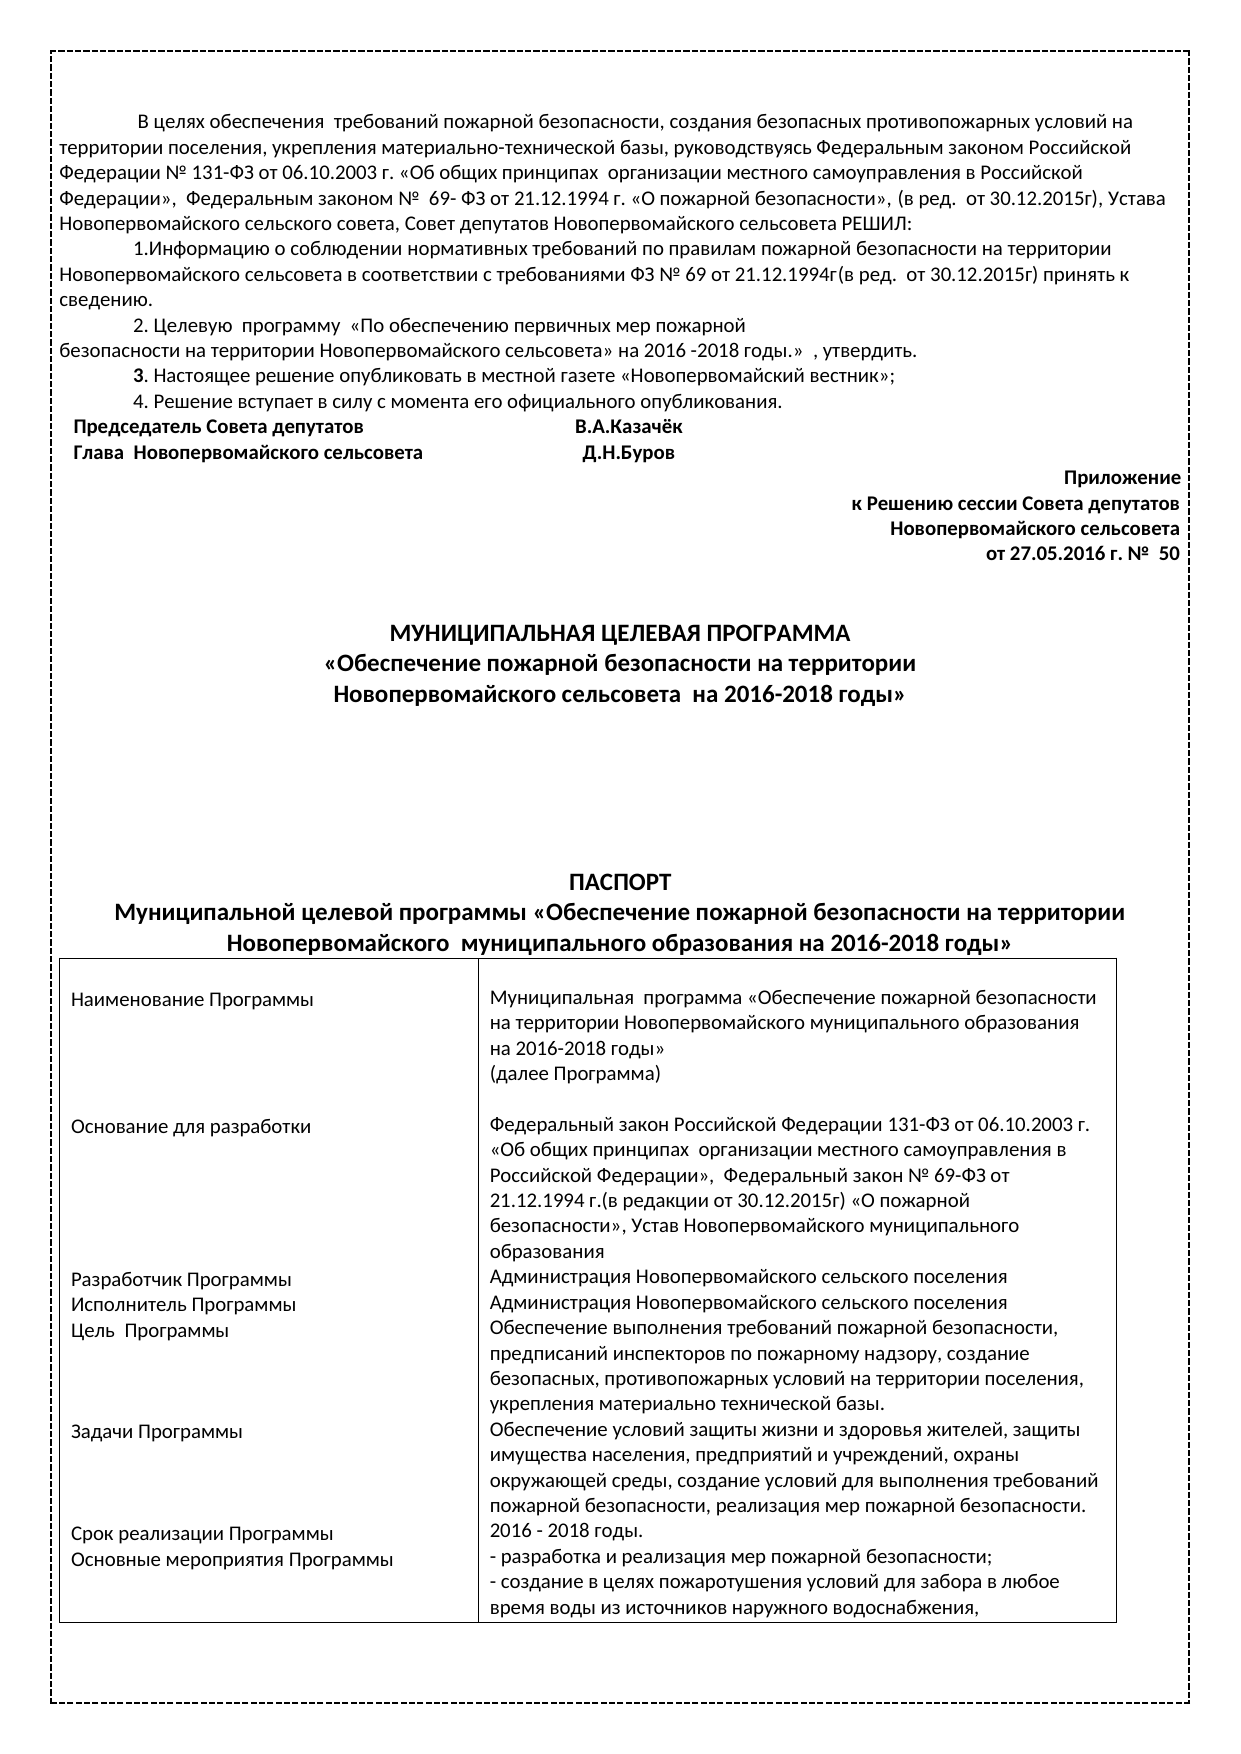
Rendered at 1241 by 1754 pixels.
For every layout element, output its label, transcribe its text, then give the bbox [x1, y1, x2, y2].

text МУНИЦИПАЛЬНАЯ ЦЕЛЕВАЯ ПРОГРАММА [59, 617, 1181, 647]
text Приложение [59, 464, 1181, 490]
text 1.Информацию о соблюдении нормативных требований по правилам пожарной безопасности на территории Новопервомайского сельсовета в соответствии с требованиями ФЗ № 69 от 21.12.1994г(в ред. от 30.12.2015г) принять к сведению. [59, 236, 1181, 312]
text Председатель Совета депутатов В.А.Казачёк [59, 413, 1181, 439]
text Глава Новопервомайского сельсовета Д.Н.Буров [59, 439, 1181, 464]
text 4. Решение вступает в силу с момента его официального опубликования. [59, 388, 1181, 413]
text к Решению сессии Совета депутатов [59, 490, 1181, 515]
text ПАСПОРТ [59, 866, 1181, 896]
text Новопервомайского сельсовета [59, 515, 1181, 541]
text 3. Настоящее решение опубликовать в местной газете «Новопервомайский вестник»; [59, 363, 1181, 388]
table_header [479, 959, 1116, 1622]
text «Обеспечение пожарной безопасности на территории [59, 647, 1181, 678]
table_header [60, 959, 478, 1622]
text безопасности на территории Новопервомайского сельсовета» на 2016 -2018 годы.» , утвердить. [59, 337, 1181, 363]
text Новопервомайского сельсовета на 2016-2018 годы» [59, 678, 1181, 708]
text Муниципальной целевой программы «Обеспечение пожарной безопасности на территории Новопервомайского муниципального образования на 2016-2018 годы» [59, 896, 1181, 957]
text от 27.05.2016 г. № 50 [59, 541, 1181, 566]
text В целях обеспечения требований пожарной безопасности, создания безопасных противопожарных условий на территории поселения, укрепления материально-технической базы, руководствуясь Федеральным законом Российской Федерации № 131-ФЗ от 06.10.2003 г. «Об общих принципах организации местного самоуправления в Российской Федерации», Федеральным законом № 69- ФЗ от 21.12.1994 г. «О пожарной безопасности», (в ред. от 30.12.2015г), Устава Новопервомайского сельского совета, Совет депутатов Новопервомайского сельсовета РЕШИЛ: [59, 108, 1181, 236]
text 2. Целевую программу «По обеспечению первичных мер пожарной [59, 312, 1181, 337]
